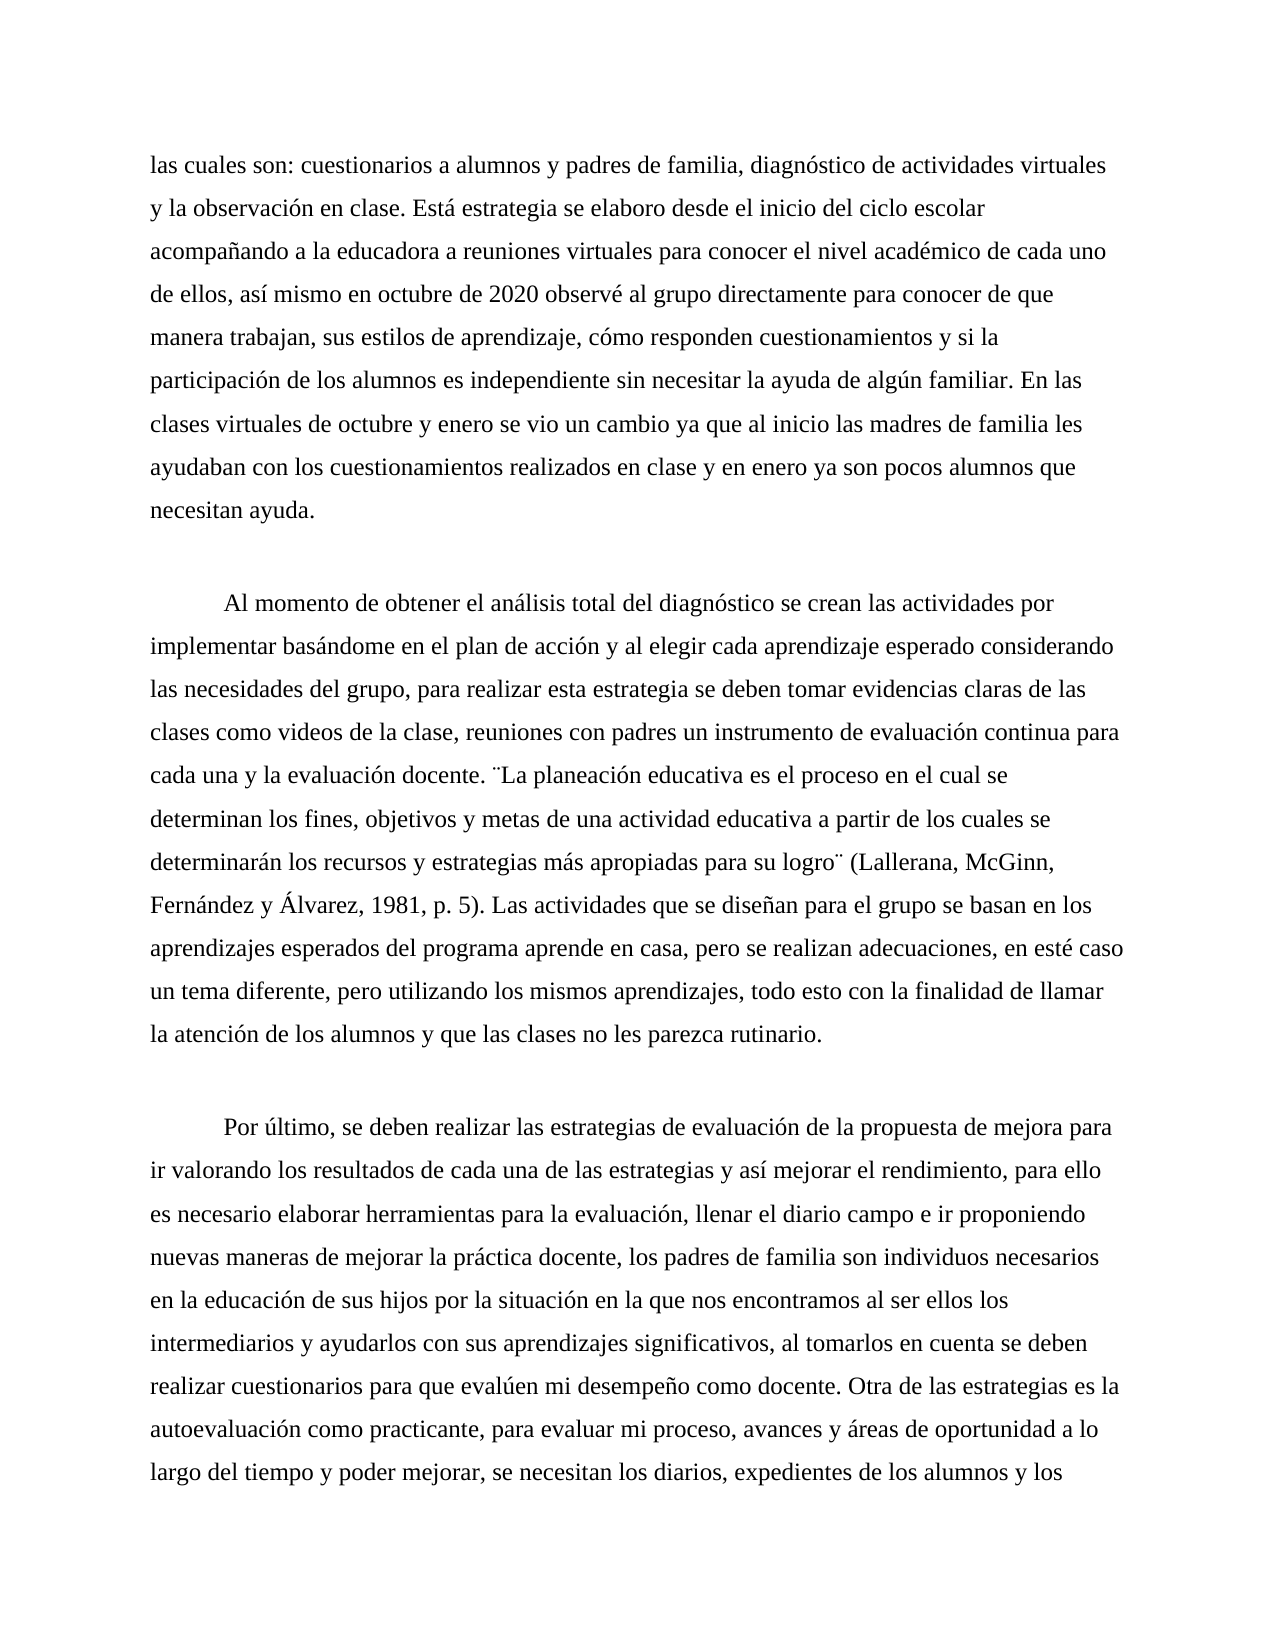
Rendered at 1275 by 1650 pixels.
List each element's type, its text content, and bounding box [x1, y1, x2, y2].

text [150, 1112, 1125, 1486]
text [150, 150, 1125, 524]
text Al momento de obtener el análisis total del diagnóstico se crean las actividades por implementar basándome en el plan de acción y al elegir cada aprendizaje esperado considerando las necesidades del grupo, para realizar esta estrategia se deben tomar evidencias claras de las clases como videos de la clase, reuniones con padres un instrumento de evaluación continua para cada una y la evaluación docente. ¨La planeación educativa es el proceso en el cual se determinan los fines, objetivos y metas de una actividad educativa a partir de los cuales se determinarán los recursos y estrategias más apropiadas para su logro¨ (Lallerana, McGinn, Fernández y Álvarez, 1981, p. 5). Las actividades que se diseñan para el grupo se basan en los aprendizajes esperados del programa aprende en casa, pero se realizan adecuaciones, en esté caso un tema diferente, pero utilizando los mismos aprendizajes, todo esto con la finalidad de llamar la atención de los alumnos y que las clases no les parezca rutinario. [150, 588, 1125, 1048]
